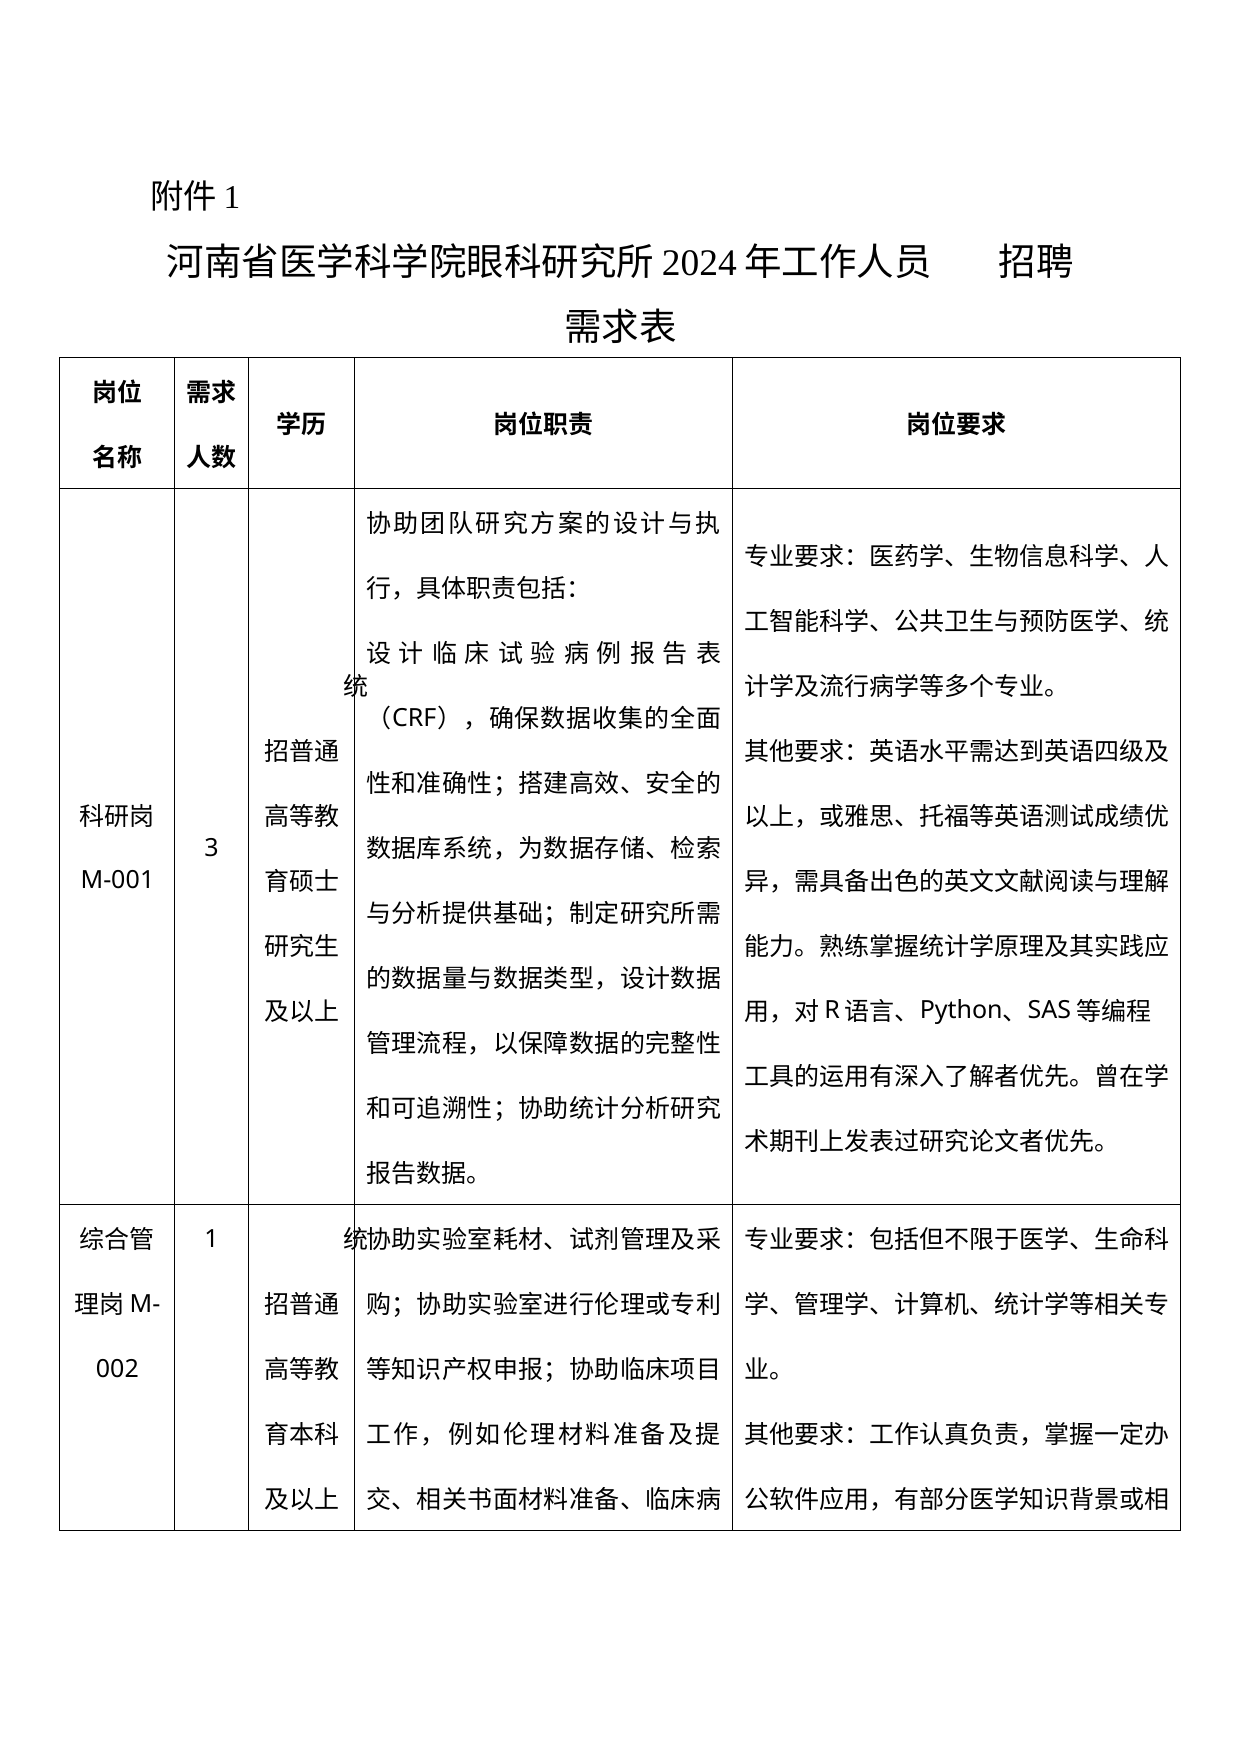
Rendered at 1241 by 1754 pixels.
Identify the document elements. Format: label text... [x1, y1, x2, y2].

table_header 岗位 名称 [60, 358, 174, 488]
table_cell 科研岗M-001 [60, 489, 174, 1204]
table_cell 专业要求：医药学、生物信息科学、人工智能科学、公共卫生与预防医学、统计学及流行病学等多个专业。 其他要求：英语水平需达到英语四级及以上，或雅思、托福等英语测试成绩优异，需具备出色的英文文献阅读与理解能力。熟练掌握统计学原理及其实践应用，对R语言、Python、SAS等编程工具的运用有深入了解者优先。曾在学术期刊上发表过研究论文者优先。 [733, 489, 1180, 1204]
table_header 需求人数 [175, 358, 248, 488]
table_cell 综合管理岗M-002 [60, 1205, 174, 1530]
text 河南省医学科学院眼科研究所2024年工作人员 招聘需求表 [150, 227, 1090, 357]
table_cell 统招普通高等教育本科及以上 [249, 1205, 354, 1530]
table_cell 协助团队研究方案的设计与执行，具体职责包括： 设计临床试验病例报告表（CRF），确保数据收集的全面性和准确性；搭建高效、安全的数据库系统，为数据存储、检索与分析提供基础；制定研究所需的数据量与数据类型，设计数据管理流程，以保障数据的完整性和可追溯性；协助统计分析研究报告数据。 [355, 489, 732, 1204]
table_cell 3 [175, 489, 248, 1204]
table_header 岗位要求 [733, 358, 1180, 488]
table_cell 1 [175, 1205, 248, 1530]
table_header 学历 [249, 358, 354, 488]
text 附件1 [150, 162, 1090, 227]
table_header 岗位职责 [355, 358, 732, 488]
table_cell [733, 1205, 1180, 1530]
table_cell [355, 1205, 732, 1530]
table_cell 统招普通高等教育硕士研究生及以上 [249, 489, 354, 1204]
